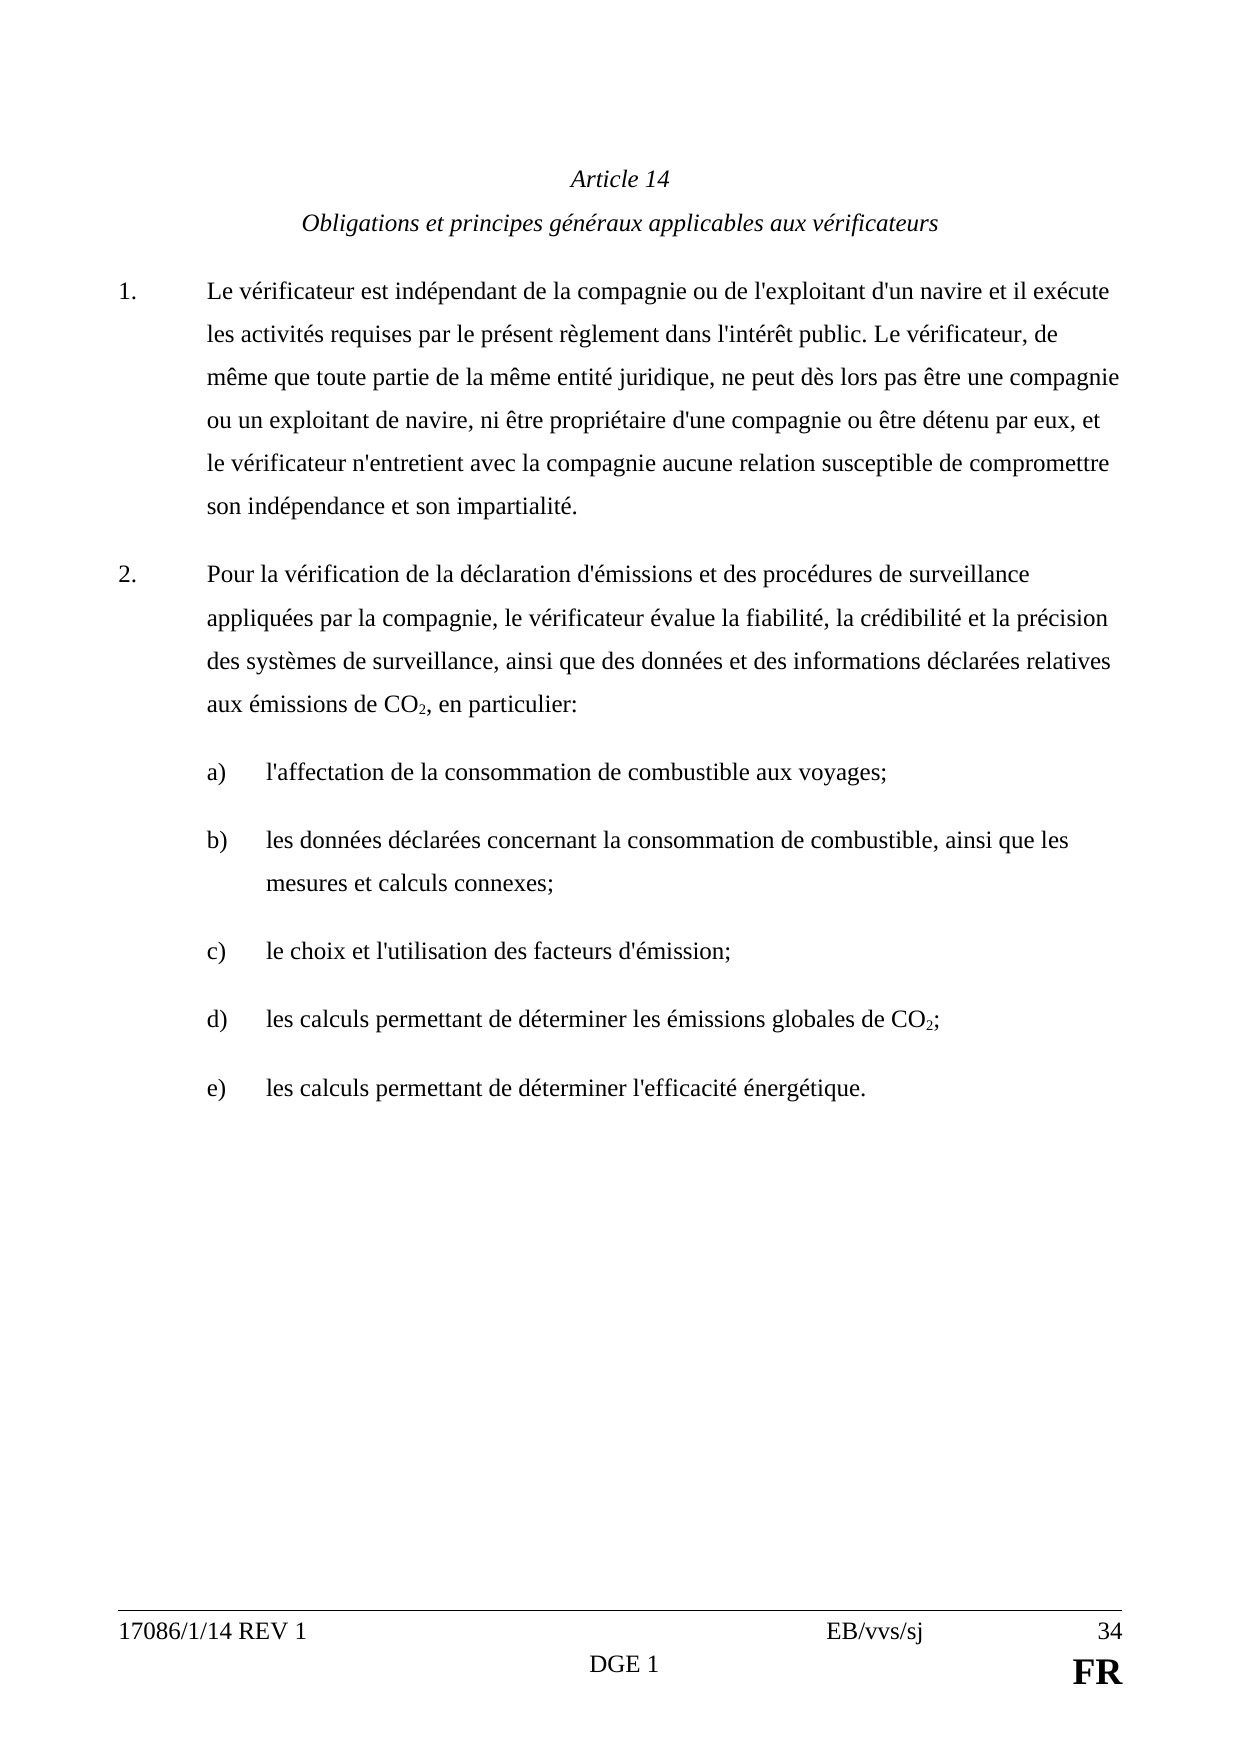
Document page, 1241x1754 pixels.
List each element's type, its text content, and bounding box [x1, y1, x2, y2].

text b) les données déclarées concernant la consommation de combustible, ainsi que les mesures et calculs connexes; [207, 825, 1122, 897]
text c) le choix et l'utilisation des facteurs d'émission; [207, 936, 1122, 965]
text Article 14 Obligations et principes généraux applicables aux vérificateurs [118, 164, 1122, 236]
text d) les calculs permettant de déterminer les émissions globales de CO2; [207, 1004, 1122, 1033]
text 1. Le vérificateur est indépendant de la compagnie ou de l'exploitant d'un navire et il exécute les activités requises par le présent règlement dans l'intérêt public. Le vérificateur, de même que toute partie de la même entité juridique, ne peut dès lors pas être une compagnie ou un exploitant de navire, ni être propriétaire d'une compagnie ou être détenu par eux, et le vérificateur n'entretient avec la compagnie aucune relation susceptible de compromettre son indépendance et son impartialité. [118, 276, 1122, 520]
text a) l'affectation de la consommation de combustible aux voyages; [207, 757, 1122, 786]
text e) les calculs permettant de déterminer l'efficacité énergétique. [207, 1073, 1122, 1101]
text 2. Pour la vérification de la déclaration d'émissions et des procédures de surveillance appliquées par la compagnie, le vérificateur évalue la fiabilité, la crédibilité et la précision des systèmes de surveillance, ainsi que des données et des informations déclarées relatives aux émissions de CO2, en particulier: [118, 559, 1122, 718]
